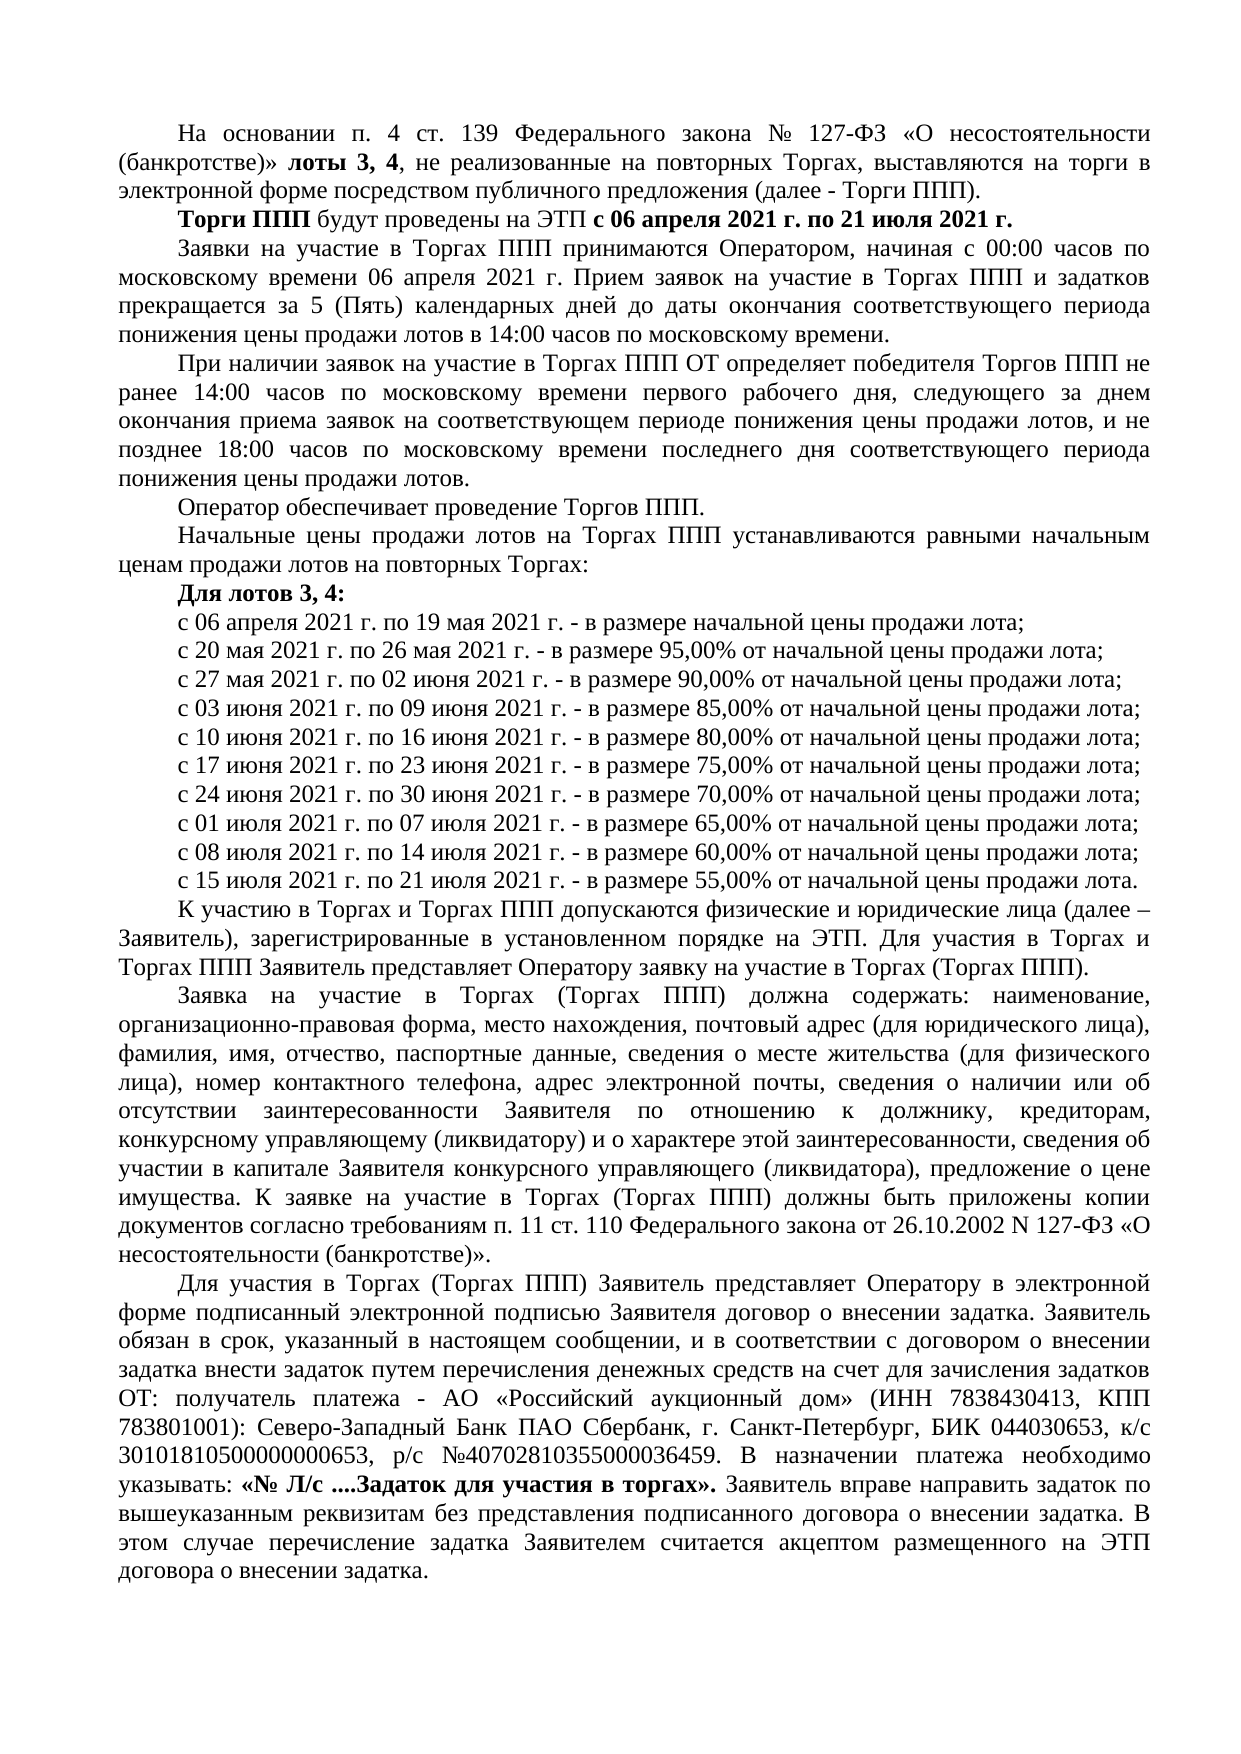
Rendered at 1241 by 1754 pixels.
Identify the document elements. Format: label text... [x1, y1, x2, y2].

text Для лотов 3, 4: [118, 578, 1151, 607]
text с 08 июля 2021 г. по 14 июля 2021 г. - в размере 60,00% от начальной цены продажи лота; [118, 837, 1151, 866]
text К участию в Торгах и Торгах ППП допускаются физические и юридические лица (далее – Заявитель), зарегистрированные в установленном порядке на ЭТП. Для участия в Торгах и Торгах ППП Заявитель представляет Оператору заявку на участие в Торгах (Торгах ППП). [118, 894, 1151, 981]
text с 15 июля 2021 г. по 21 июля 2021 г. - в размере 55,00% от начальной цены продажи лота. [118, 866, 1151, 894]
text Заявки на участие в Торгах ППП принимаются Оператором, начиная с 00:00 часов по московскому времени 06 апреля 2021 г. Прием заявок на участие в Торгах ППП и задатков прекращается за 5 (Пять) календарных дней до даты окончания соответствующего периода понижения цены продажи лотов в 14:00 часов по московскому времени. [118, 233, 1151, 348]
text с 10 июня 2021 г. по 16 июня 2021 г. - в размере 80,00% от начальной цены продажи лота; [118, 722, 1151, 751]
text с 24 июня 2021 г. по 30 июня 2021 г. - в размере 70,00% от начальной цены продажи лота; [118, 779, 1151, 808]
text Начальные цены продажи лотов на Торгах ППП устанавливаются равными начальным ценам продажи лотов на повторных Торгах: [118, 521, 1151, 578]
text Оператор обеспечивает проведение Торгов ППП. [118, 492, 1151, 521]
text Торги ППП будут проведены на ЭТП с 06 апреля 2021 г. по 21 июля 2021 г. [118, 204, 311, 233]
text Торги ППП будут проведены на ЭТП с 06 апреля 2021 г. по 21 июля 2021 г. [593, 204, 1151, 233]
text Заявка на участие в Торгах (Торгах ППП) должна содержать: наименование, организационно-правовая форма, место нахождения, почтовый адрес (для юридического лица), фамилия, имя, отчество, паспортные данные, сведения о месте жительства (для физического лица), номер контактного телефона, адрес электронной почты, сведения о наличии или об отсутствии заинтересованности Заявителя по отношению к должнику, кредиторам, конкурсному управляющему (ликвидатору) и о характере этой заинтересованности, сведения об участии в капитале Заявителя конкурсного управляющего (ликвидатора), предложение о цене имущества. К заявке на участие в Торгах (Торгах ППП) должны быть приложены копии документов согласно требованиям п. 11 ст. 110 Федерального закона от 26.10.2002 N 127-ФЗ «О несостоятельности (банкротстве)». [118, 981, 1151, 1268]
text с 03 июня 2021 г. по 09 июня 2021 г. - в размере 85,00% от начальной цены продажи лота; [118, 693, 1151, 722]
text с 20 мая 2021 г. по 26 мая 2021 г. - в размере 95,00% от начальной цены продажи лота; [118, 636, 1151, 664]
text с 27 мая 2021 г. по 02 июня 2021 г. - в размере 90,00% от начальной цены продажи лота; [118, 664, 1151, 693]
text На основании п. 4 ст. 139 Федерального закона № 127-ФЗ «О несостоятельности (банкротстве)» лоты 3, 4, не реализованные на повторных Торгах, выставляются на торги в электронной форме посредством публичного предложения (далее - Торги ППП). [118, 118, 1151, 204]
text При наличии заявок на участие в Торгах ППП ОТ определяет победителя Торгов ППП не ранее 14:00 часов по московскому времени первого рабочего дня, следующего за днем окончания приема заявок на соответствующем периоде понижения цены продажи лотов, и не позднее 18:00 часов по московскому времени последнего дня соответствующего периода понижения цены продажи лотов. [118, 348, 1151, 492]
text с 01 июля 2021 г. по 07 июля 2021 г. - в размере 65,00% от начальной цены продажи лота; [118, 808, 1151, 837]
text Для участия в Торгах (Торгах ППП) Заявитель представляет Оператору в электронной форме подписанный электронной подписью Заявителя договор о внесении задатка. Заявитель обязан в срок, указанный в настоящем сообщении, и в соответствии с договором о внесении задатка внести задаток путем перечисления денежных средств на счет для зачисления задатков ОТ: получатель платежа - АО «Российский аукционный дом» (ИНН 7838430413, КПП 783801001): Северо-Западный Банк ПАО Сбербанк, г. Санкт-Петербург, БИК 044030653, к/с 30101810500000000653, р/с №40702810355000036459. В назначении платежа необходимо указывать: «№ Л/с ....Задаток для участия в торгах». Заявитель вправе направить задаток по вышеуказанным реквизитам без представления подписанного договора о внесении задатка. В этом случае перечисление задатка Заявителем считается акцептом размещенного на ЭТП договора о внесении задатка. [118, 1268, 1151, 1584]
text с 06 апреля 2021 г. по 19 мая 2021 г. - в размере начальной цены продажи лота; [118, 607, 1151, 636]
text с 17 июня 2021 г. по 23 июня 2021 г. - в размере 75,00% от начальной цены продажи лота; [118, 751, 1151, 779]
